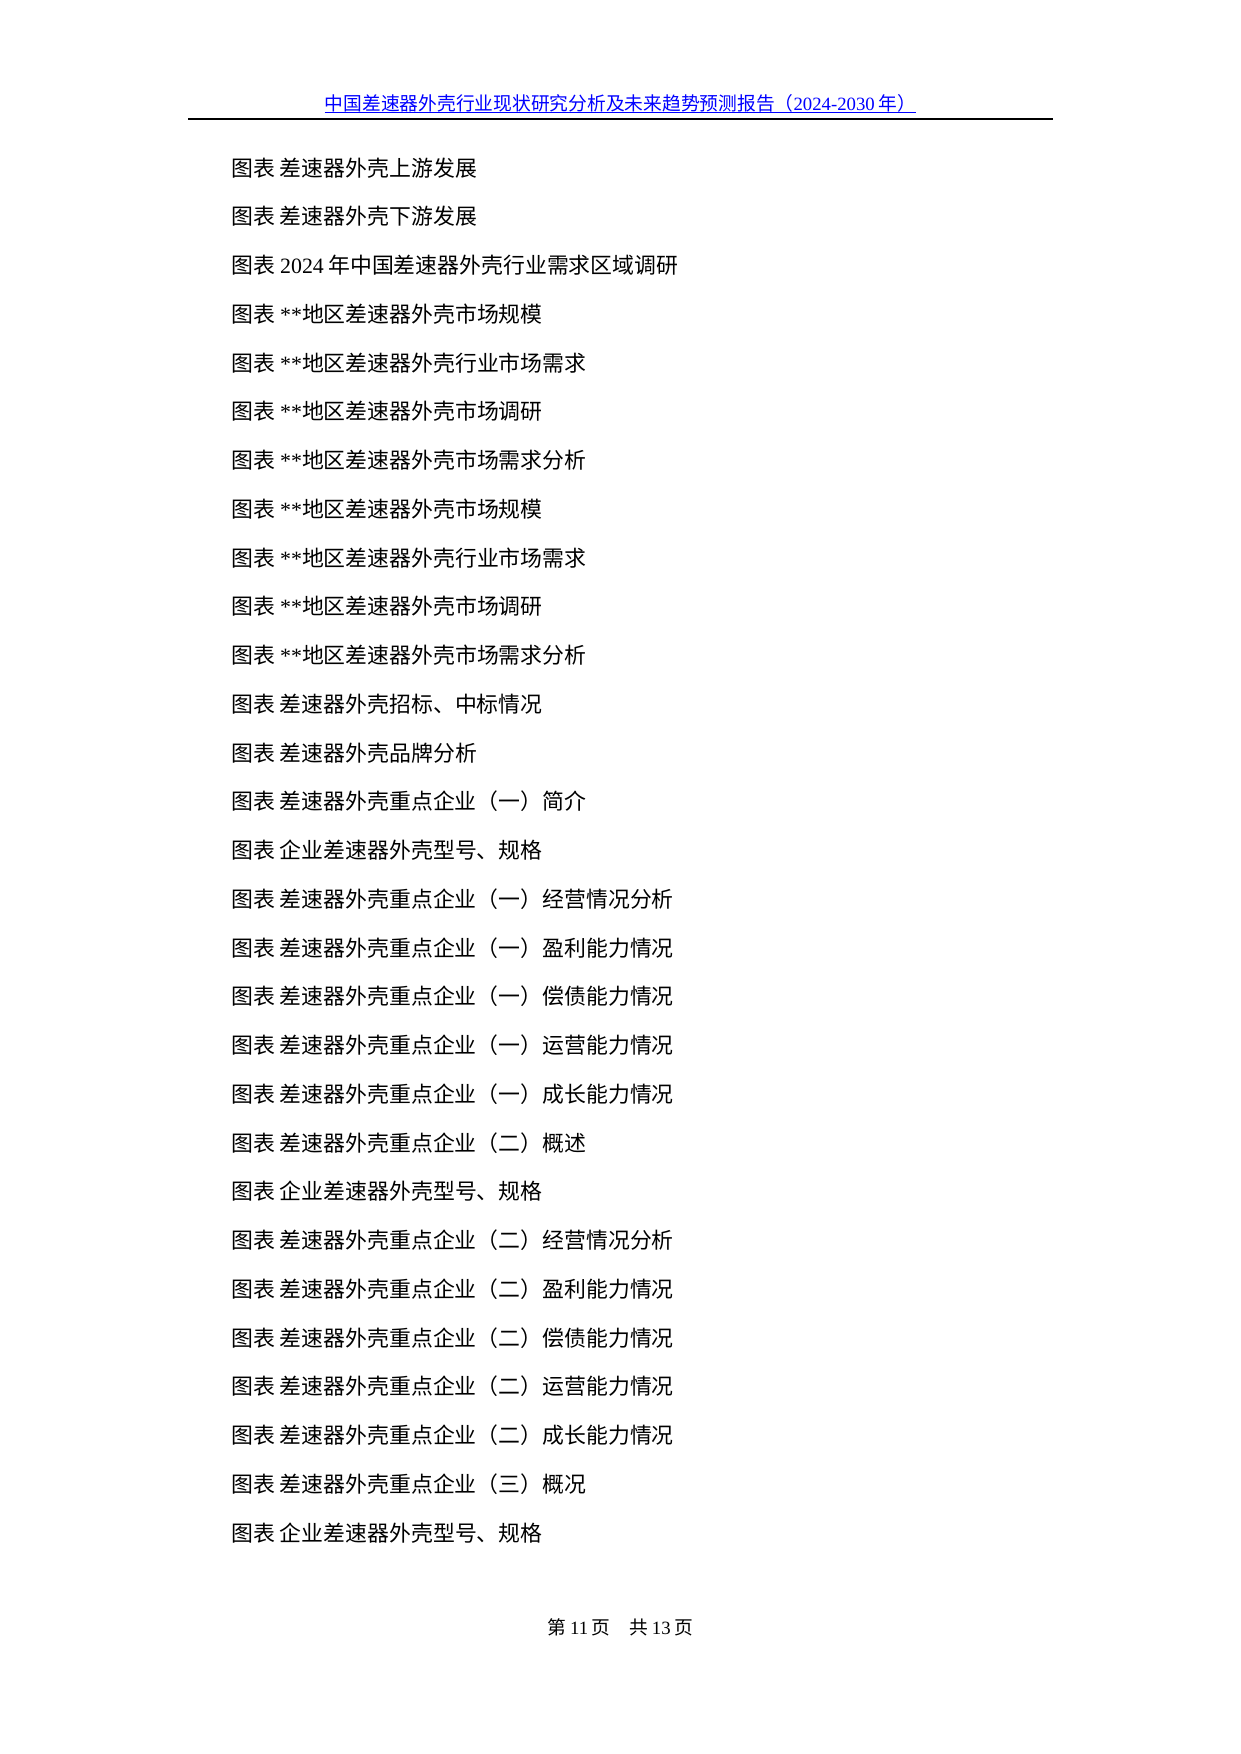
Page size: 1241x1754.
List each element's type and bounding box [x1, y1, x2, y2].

text [187, 150, 1053, 1548]
